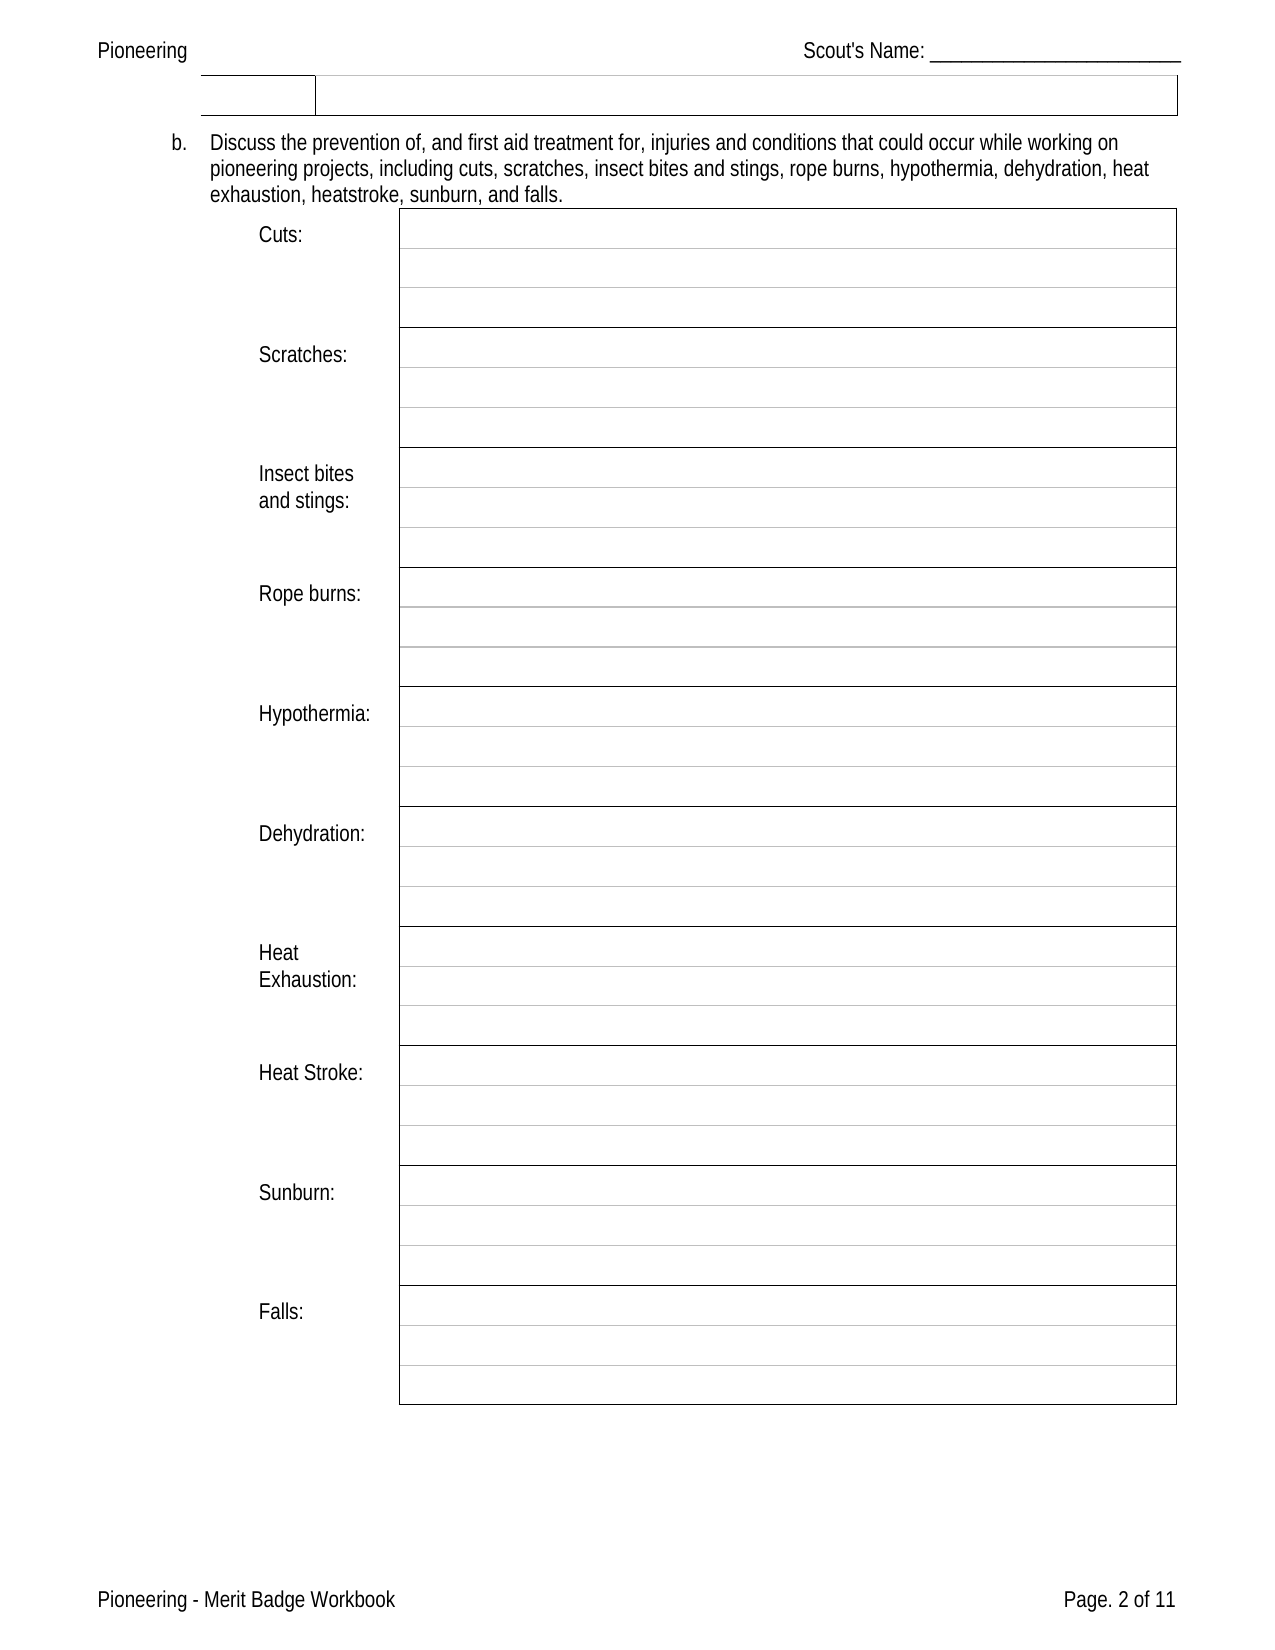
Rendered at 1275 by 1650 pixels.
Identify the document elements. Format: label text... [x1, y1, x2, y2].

table_cell [400, 608, 1176, 646]
table_cell [400, 528, 1176, 567]
table_cell Heat Exhaustion: [248, 926, 399, 1045]
table_cell [400, 328, 1176, 367]
table_cell [400, 488, 1176, 527]
table_cell [400, 568, 1176, 606]
table_cell [400, 687, 1176, 726]
table_cell [400, 648, 1176, 686]
table_cell Rope burns: [248, 567, 399, 686]
table_cell [400, 1006, 1176, 1045]
table_cell [400, 448, 1176, 487]
table_cell [400, 1086, 1176, 1125]
table_cell Insect bites and stings: [248, 447, 399, 567]
table_header Cuts: [248, 208, 399, 327]
table_cell [400, 727, 1176, 766]
table_cell Sunburn: [248, 1165, 399, 1285]
table_cell [400, 1166, 1176, 1205]
table_cell [400, 1326, 1176, 1364]
table_cell Scratches: [248, 327, 399, 447]
table_cell [400, 927, 1176, 966]
table_cell [400, 1366, 1176, 1404]
table_cell [400, 807, 1176, 846]
table_cell [400, 887, 1176, 926]
table_cell [400, 368, 1176, 407]
table_cell [316, 76, 1177, 115]
table_cell [400, 288, 1176, 327]
table_cell Falls: [248, 1285, 399, 1404]
table_cell [400, 1126, 1176, 1165]
table_cell [400, 408, 1176, 447]
table_cell [400, 1246, 1176, 1285]
table_cell Dehydration: [248, 806, 399, 926]
table_cell [400, 249, 1176, 287]
table_cell [400, 767, 1176, 806]
table_cell Heat Stroke: [248, 1045, 399, 1165]
text b. Discuss the prevention of, and first aid treatment for, injuries and conditions that could occur while working on pioneering projects, including cuts, scratches, insect bites and stings, rope burns, hypothermia, dehydration, heat exhaustion, heatstroke, sunburn, and falls. [135, 128, 1177, 207]
table_cell [400, 1286, 1176, 1324]
table_cell [400, 847, 1176, 886]
table_cell [400, 967, 1176, 1005]
table_cell [400, 1206, 1176, 1245]
table_header [400, 209, 1176, 247]
table_cell Hypothermia: [248, 686, 399, 806]
table_cell [400, 1046, 1176, 1085]
